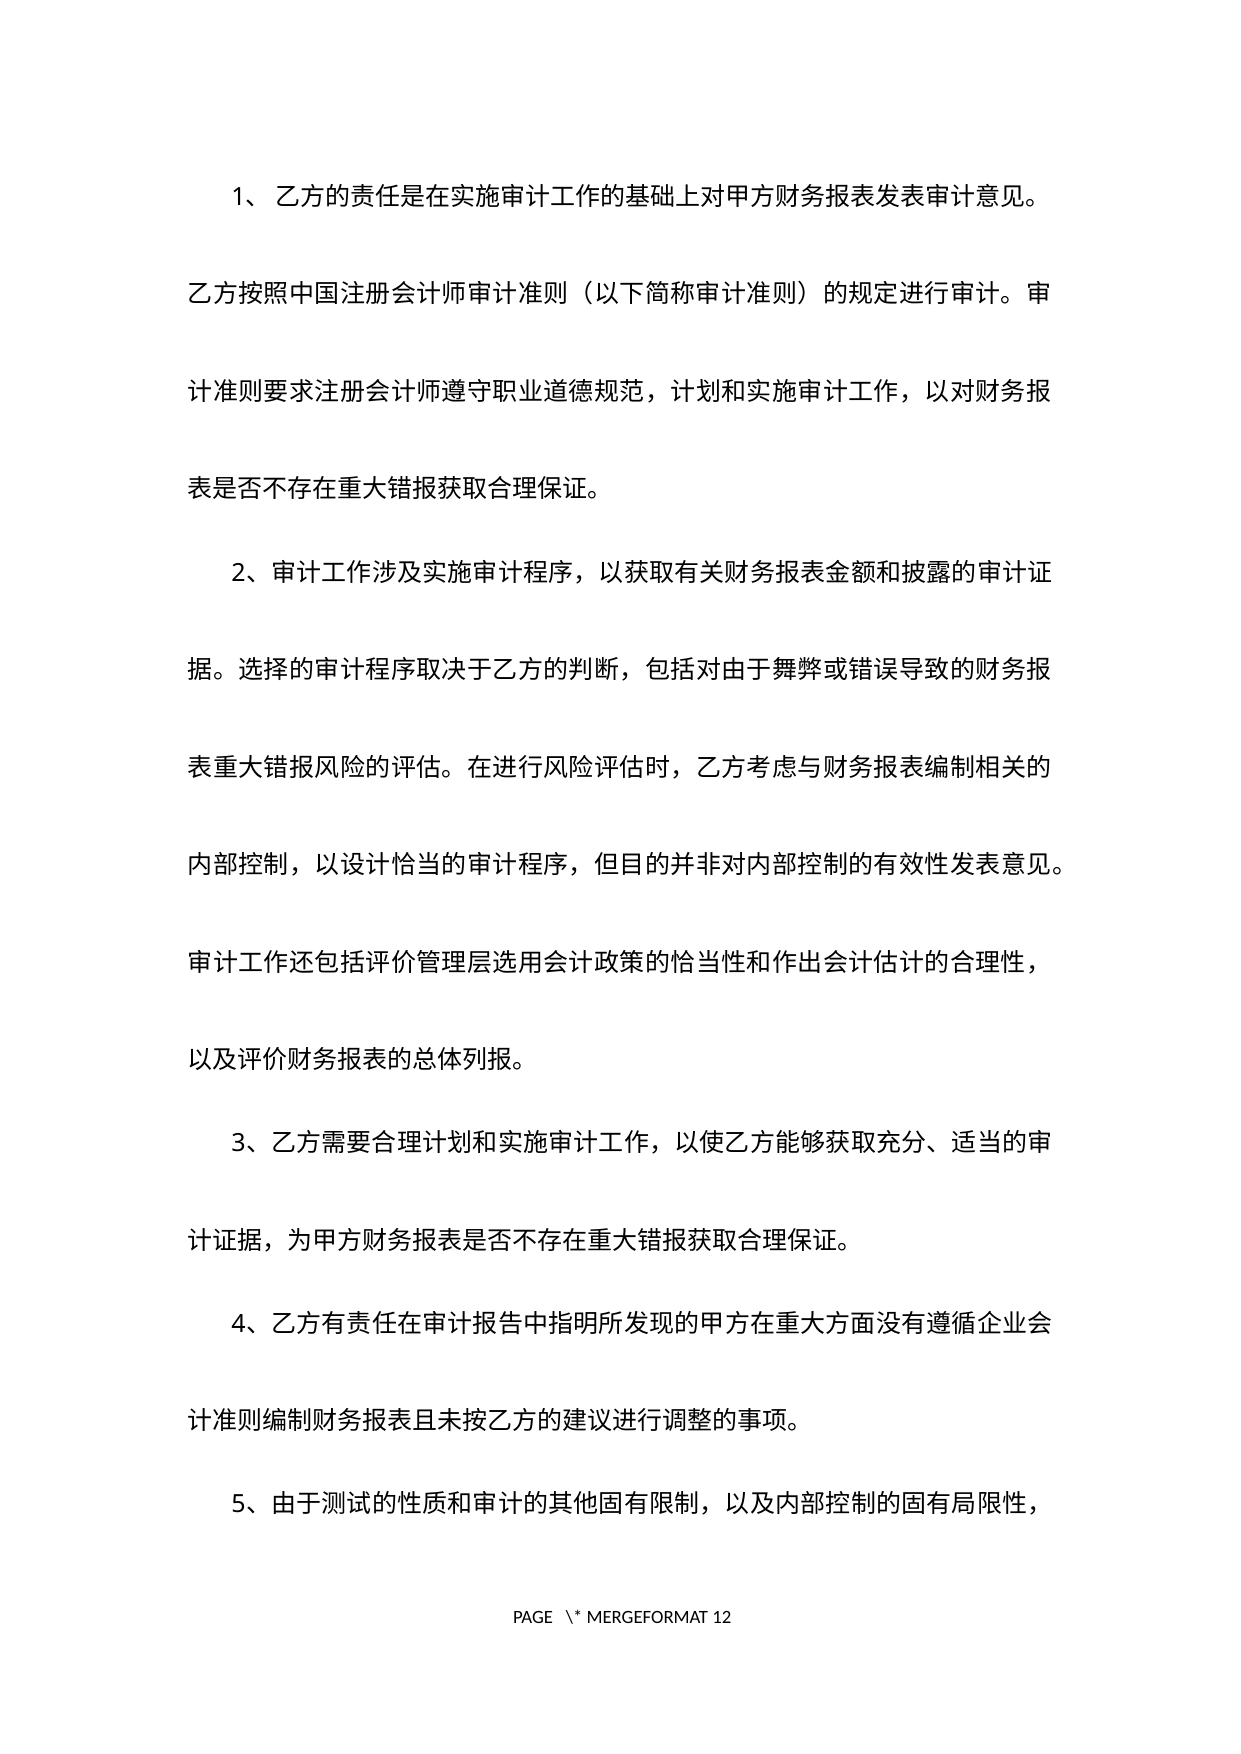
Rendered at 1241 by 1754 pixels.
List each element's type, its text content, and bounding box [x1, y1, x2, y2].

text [187, 1469, 1053, 1534]
text 4、乙方有责任在审计报告中指明所发现的甲方在重大方面没有遵循企业会计准则编制财务报表且未按乙方的建议进行调整的事项。 [187, 1289, 1053, 1451]
text 2、审计工作涉及实施审计程序，以获取有关财务报表金额和披露的审计证据。选择的审计程序取决于乙方的判断，包括对由于舞弊或错误导致的财务报表重大错报风险的评估。在进行风险评估时，乙方考虑与财务报表编制相关的内部控制，以设计恰当的审计程序，但目的并非对内部控制的有效性发表意见。审计工作还包括评价管理层选用会计政策的恰当性和作出会计估计的合理性，以及评价财务报表的总体列报。 [187, 538, 1053, 1090]
text 3、乙方需要合理计划和实施审计工作，以使乙方能够获取充分、适当的审计证据，为甲方财务报表是否不存在重大错报获取合理保证。 [187, 1108, 1053, 1271]
text 1、 乙方的责任是在实施审计工作的基础上对甲方财务报表发表审计意见。乙方按照中国注册会计师审计准则（以下简称审计准则）的规定进行审计。审计准则要求注册会计师遵守职业道德规范，计划和实施审计工作，以对财务报表是否不存在重大错报获取合理保证。 [187, 162, 1053, 519]
